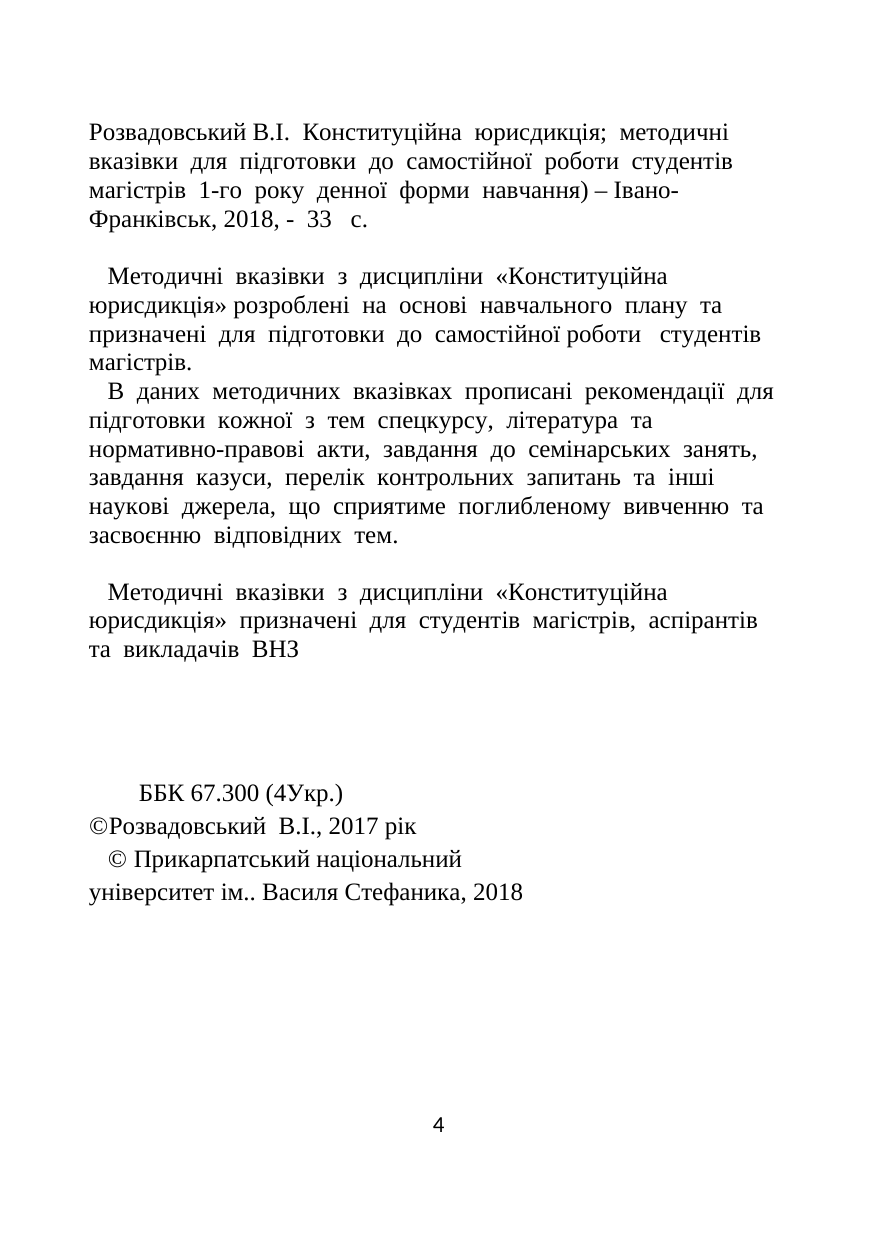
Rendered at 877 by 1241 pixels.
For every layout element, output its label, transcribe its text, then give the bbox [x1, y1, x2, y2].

text університет ім.. Василя Стефаника, 2018 [89, 877, 788, 906]
text В даних методичних вказівках прописані рекомендації для підготовки кожної з тем спецкурсу, література та нормативно-правові акти, завдання до семінарських занять, завдання казуси, перелік контрольних запитань та інші наукові джерела, що сприятиме поглибленому вивченню та засвоєнню відповідних тем. [89, 376, 788, 549]
text Прикарпатський національний [89, 844, 788, 873]
text Методичні вказівки з дисципліни «Конституційна юрисдикція» призначені для студентів магістрів, аспірантів та викладачів ВНЗ [89, 577, 788, 663]
text Розвадовський В.І. Конституційна юрисдикція; методичні вказівки для підготовки до самостійної роботи студентів магістрів 1-го року денної форми навчання) – Івано-Франківськ, 2018, - 33 с. [89, 117, 788, 232]
text Методичні вказівки з дисципліни «Конституційна юрисдикція» розроблені на основі навчального плану та призначені для підготовки до самостійної роботи студентів магістрів. [89, 261, 788, 376]
text ББК 67.300 (4Укр.) [89, 778, 788, 807]
text Розвадовський В.І., 2017 рік [89, 811, 788, 840]
